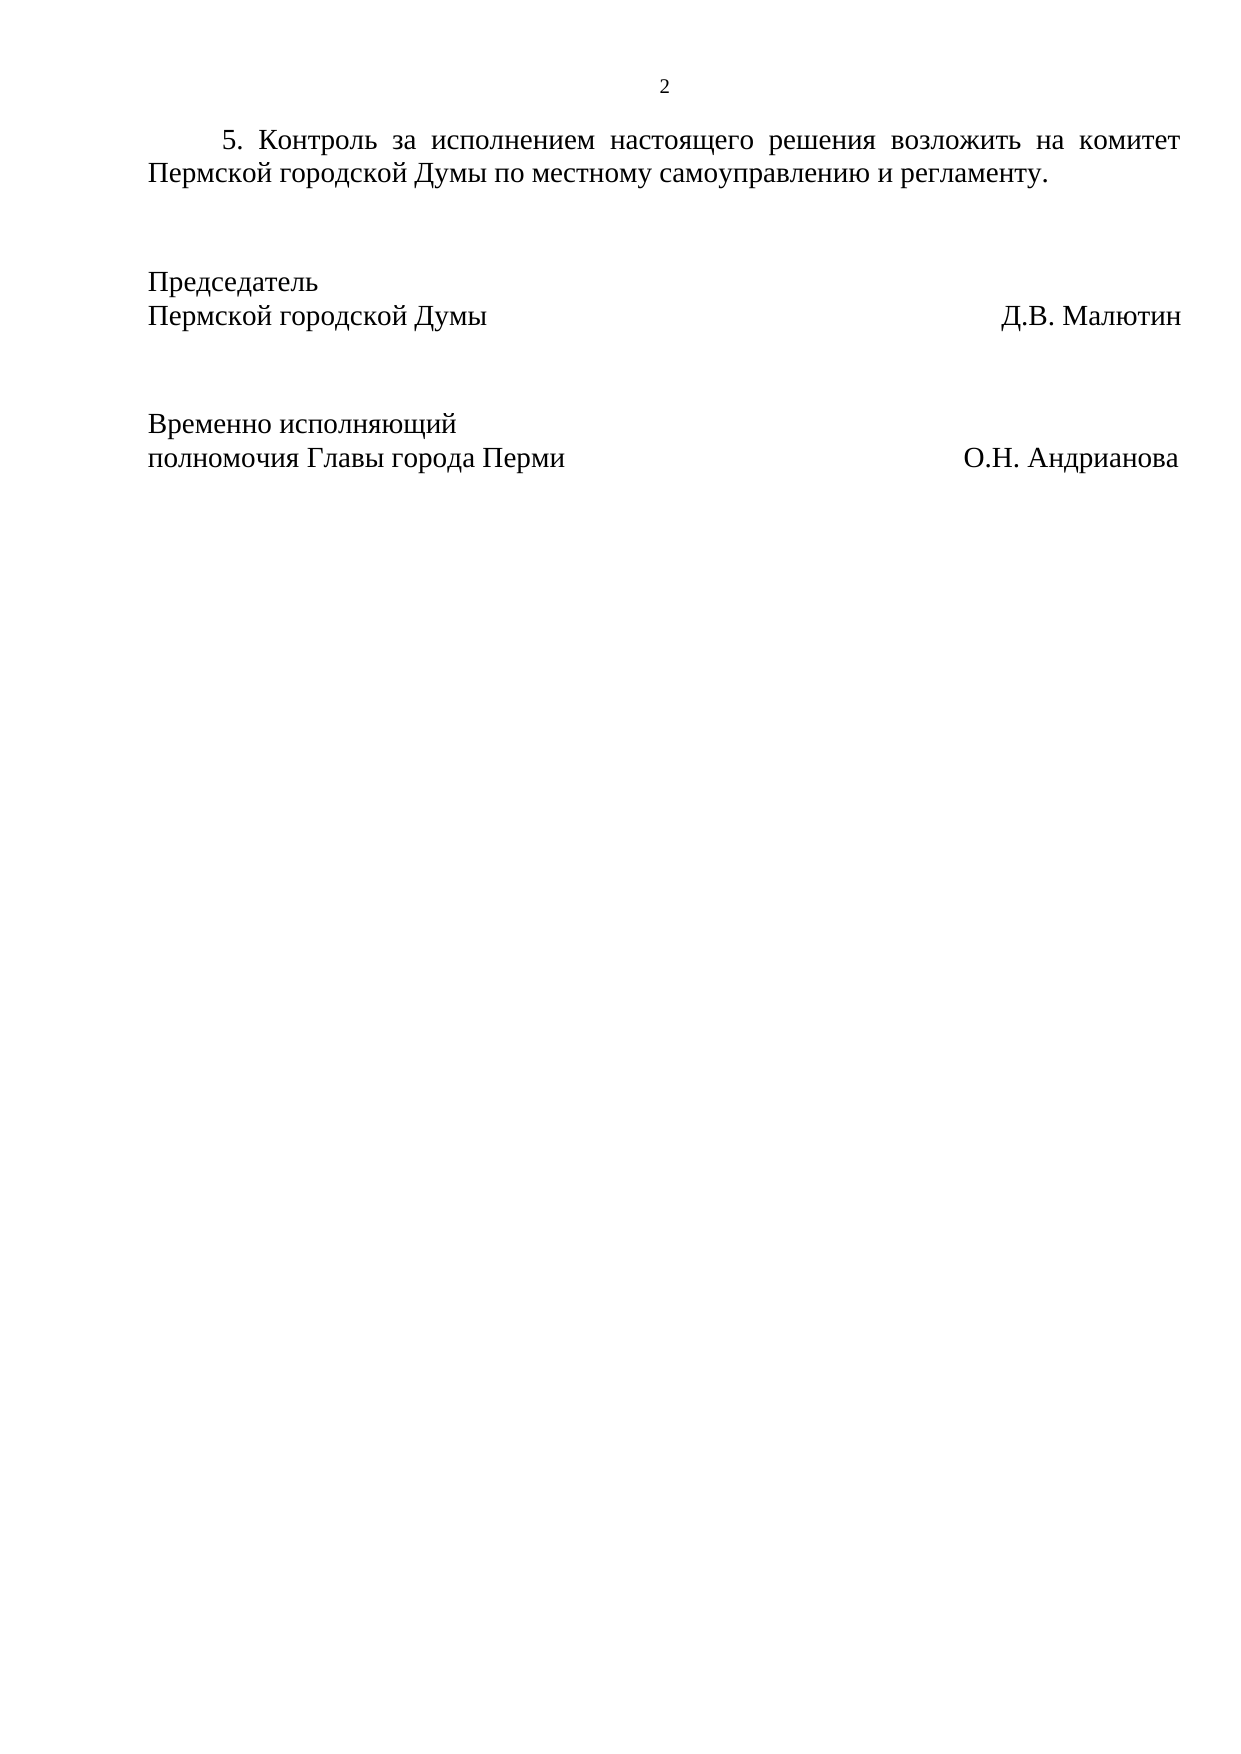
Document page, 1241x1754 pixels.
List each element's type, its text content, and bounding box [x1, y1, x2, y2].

text полномочия Главы города Перми О.Н. Андрианова [148, 440, 1181, 473]
text 5. Контроль за исполнением настоящего решения возложить на комитет Пермской городской Думы по местному самоуправлению и регламенту. [148, 122, 1181, 189]
text Временно исполняющий [148, 406, 1181, 440]
text Председатель [148, 264, 1181, 298]
text Пермской городской Думы Д.В. Малютин [148, 298, 1181, 331]
